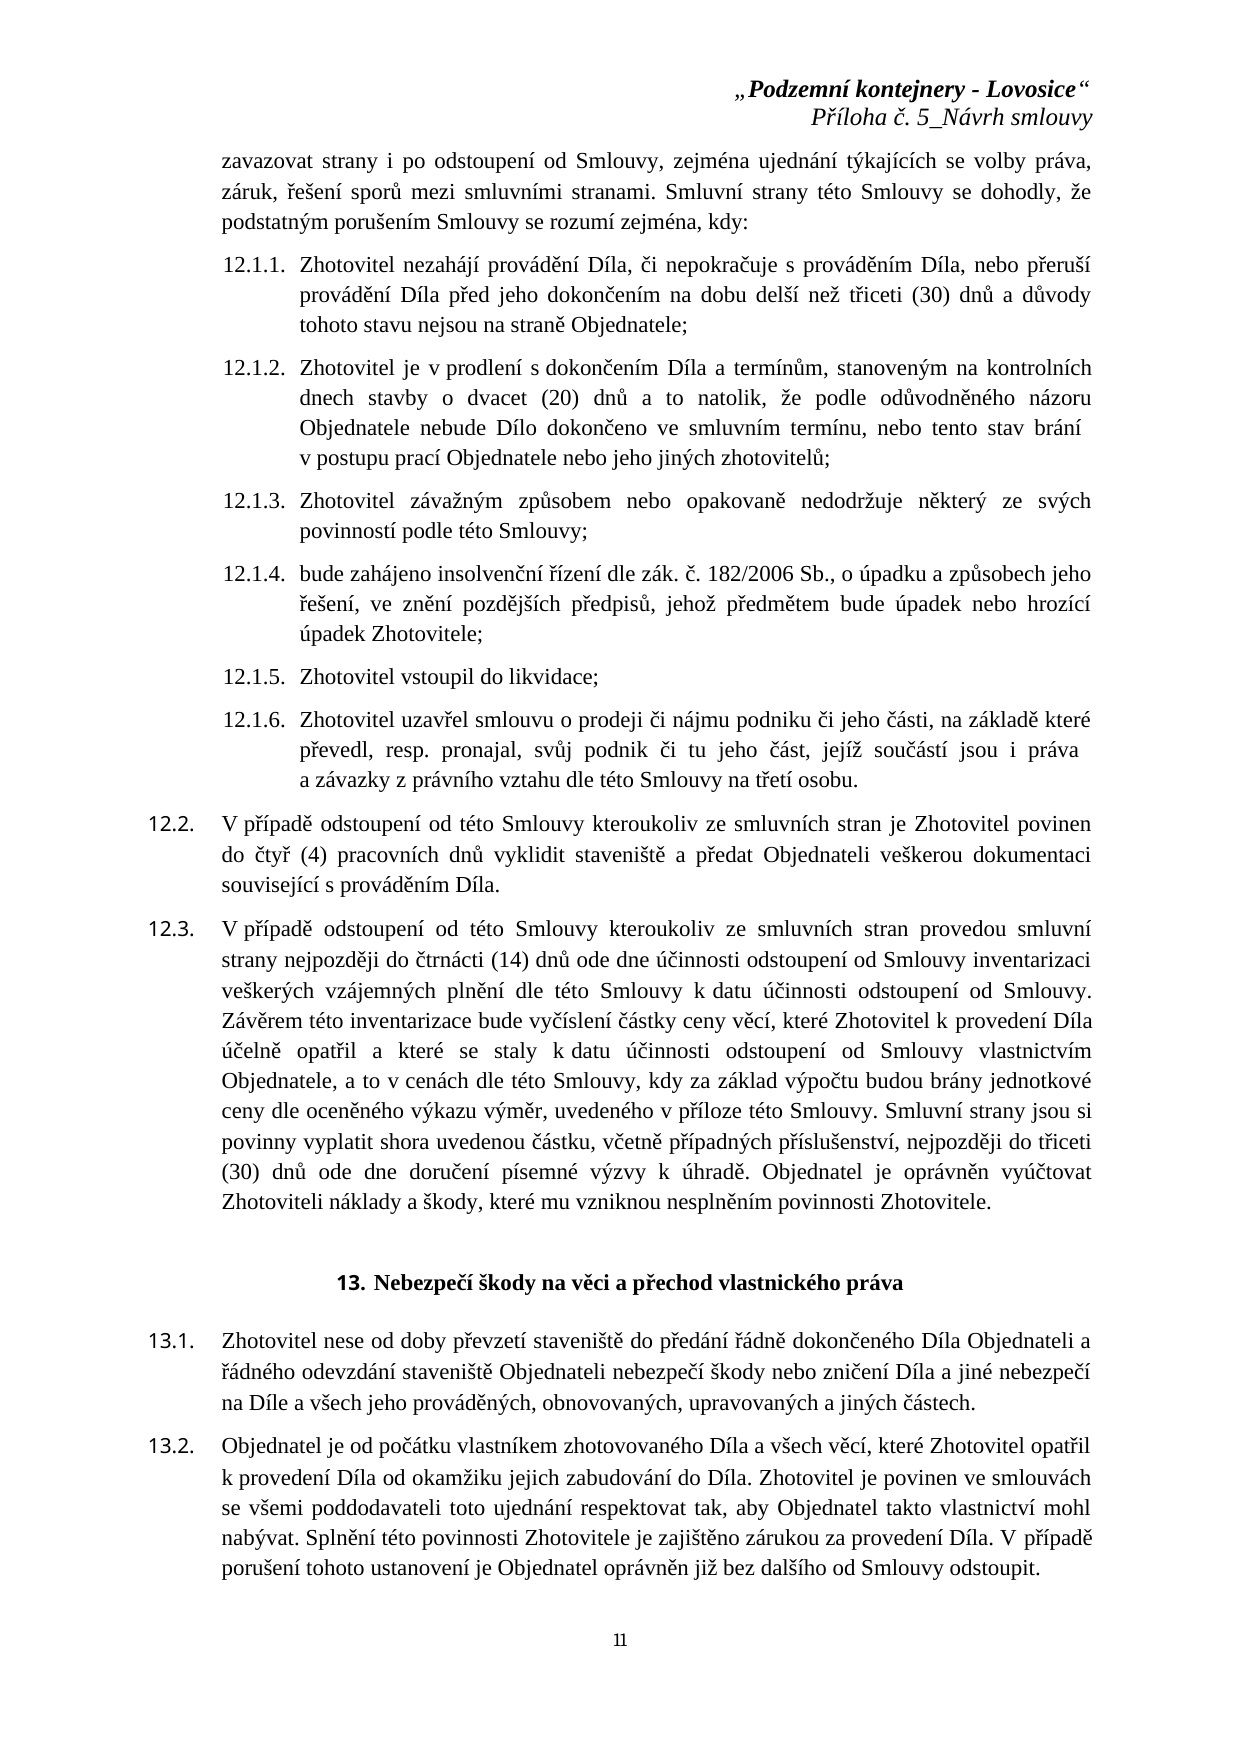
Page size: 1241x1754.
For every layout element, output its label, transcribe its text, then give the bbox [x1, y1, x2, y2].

list Zhotovitel uzavřel smlouvu o prodeji či nájmu podniku či jeho části, na základě které převedl, resp. pronajal, svůj podnik či tu jeho část, jejíž součástí jsou i práva a závazky z právního vztahu dle této Smlouvy na třetí osobu. [223, 706, 1093, 793]
list bude zahájeno insolvenční řízení dle zák. č. 182/2006 Sb., o úpadku a způsobech jeho řešení, ve znění pozdějších předpisů, jehož předmětem bude úpadek nebo hrozící úpadek Zhotovitele; [223, 560, 1093, 647]
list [148, 148, 1093, 234]
list Zhotovitel nezahájí provádění Díla, či nepokračuje s prováděním Díla, nebo přeruší provádění Díla před jeho dokončením na dobu delší než třiceti (30) dnů a důvody tohoto stavu nejsou na straně Objednatele; [223, 251, 1093, 337]
list V případě odstoupení od této Smlouvy kteroukoliv ze smluvních stran je Zhotovitel povinen do čtyř (4) pracovních dnů vyklidit staveniště a předat Objednateli veškerou dokumentaci související s prováděním Díla. [148, 809, 1093, 898]
list Nebezpečí škody na věci a přechod vlastnického práva [148, 1268, 1093, 1297]
list Zhotovitel nese od doby převzetí staveniště do předání řádně dokončeného Díla Objednateli a řádného odevzdání staveniště Objednateli nebezpečí škody nebo zničení Díla a jiné nebezpečí na Díle a všech jeho prováděných, obnovovaných, upravovaných a jiných částech. [148, 1326, 1093, 1415]
list Zhotovitel je v prodlení s dokončením Díla a termínům, stanoveným na kontrolních dnech stavby o dvacet (20) dnů a to natolik, že podle odůvodněného názoru Objednatele nebude Dílo dokončeno ve smluvním termínu, nebo tento stav brání v postupu prací Objednatele nebo jeho jiných zhotovitelů; [223, 354, 1093, 471]
list Zhotovitel vstoupil do likvidace; [223, 663, 1093, 689]
list Objednatel je od počátku vlastníkem zhotovovaného Díla a všech věcí, které Zhotovitel opatřil k provedení Díla od okamžiku jejich zabudování do Díla. Zhotovitel je povinen ve smlouvách se všemi poddodavateli toto ujednání respektovat tak, aby Objednatel takto vlastnictví mohl nabývat. Splnění této povinnosti Zhotovitele je zajištěno zárukou za provedení Díla. V případě porušení tohoto ustanovení je Objednatel oprávněn již bez dalšího od Smlouvy odstoupit. [148, 1431, 1093, 1581]
list Zhotovitel závažným způsobem nebo opakovaně nedodržuje některý ze svých povinností podle této Smlouvy; [223, 487, 1093, 544]
list V případě odstoupení od této Smlouvy kteroukoliv ze smluvních stran provedou smluvní strany nejpozději do čtrnácti (14) dnů ode dne účinnosti odstoupení od Smlouvy inventarizaci veškerých vzájemných plnění dle této Smlouvy k datu účinnosti odstoupení od Smlouvy. Závěrem této inventarizace bude vyčíslení částky ceny věcí, které Zhotovitel k provedení Díla účelně opatřil a které se staly k datu účinnosti odstoupení od Smlouvy vlastnictvím Objednatele, a to v cenách dle této Smlouvy, kdy za základ výpočtu budou brány jednotkové ceny dle oceněného výkazu výměr, uvedeného v příloze této Smlouvy. Smluvní strany jsou si povinny vyplatit shora uvedenou částku, včetně případných příslušenství, nejpozději do třiceti (30) dnů ode dne doručení písemné výzvy k úhradě. Objednatel je oprávněn vyúčtovat Zhotoviteli náklady a škody, které mu vzniknou nesplněním povinnosti Zhotovitele. [148, 914, 1093, 1214]
